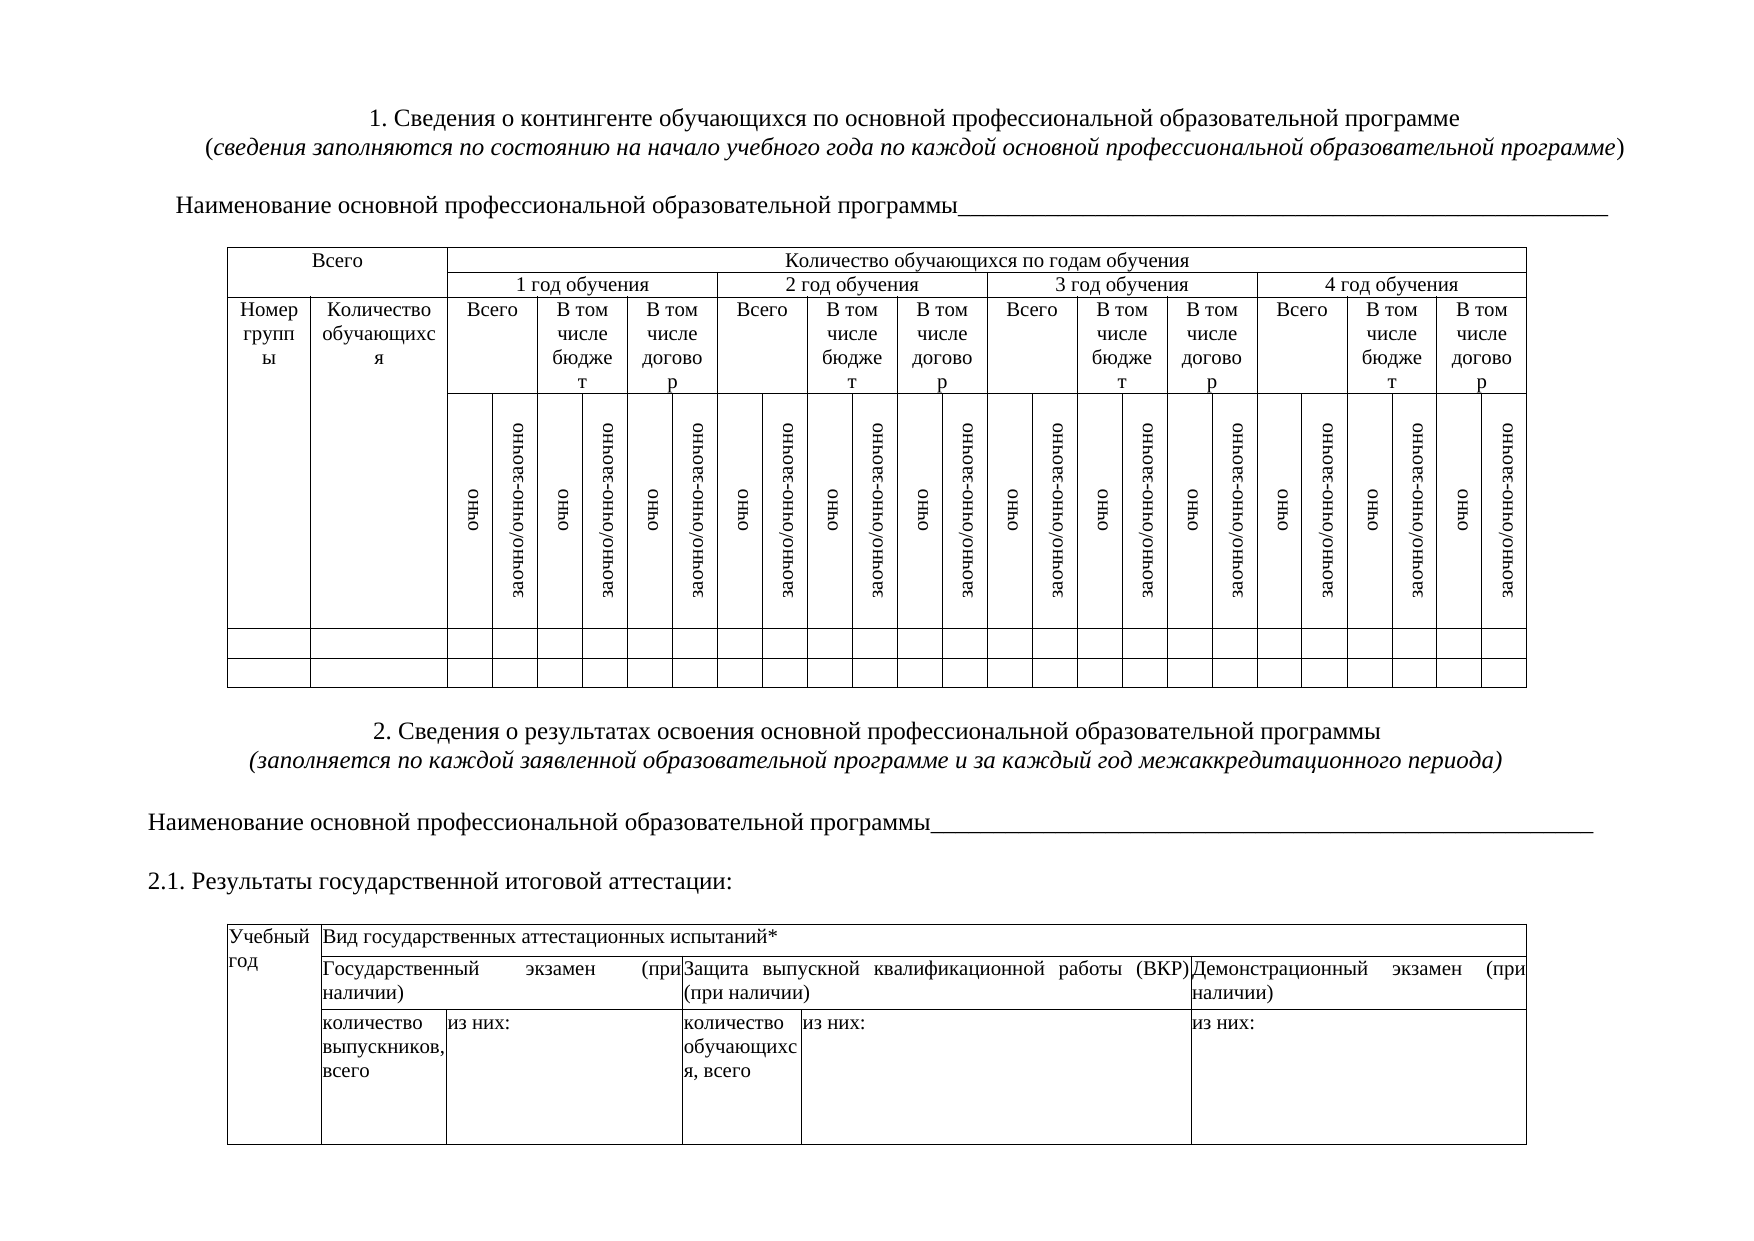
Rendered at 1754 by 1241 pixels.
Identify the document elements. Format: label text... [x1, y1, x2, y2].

table_cell [1078, 659, 1122, 687]
table_cell заочно/очно-заочно [763, 394, 807, 628]
table_cell [1393, 659, 1436, 687]
table_cell В том числе договор [1168, 298, 1257, 393]
table_cell Демонстрационный экзамен (при наличии) [1192, 957, 1526, 1009]
table_header Количество обучающихся по годам обучения [448, 248, 1526, 272]
table_cell 4 год обучения [1258, 273, 1526, 296]
table_header Всего [228, 248, 447, 296]
table_cell [763, 629, 807, 657]
table_cell [1393, 629, 1436, 657]
table_cell заочно/очно-заочно [1302, 394, 1347, 628]
table_cell [943, 629, 987, 657]
table_cell [1123, 629, 1167, 657]
table_cell очно [1437, 394, 1481, 628]
table_cell [1437, 659, 1481, 687]
table_cell Номер группы [228, 298, 310, 628]
table_cell [583, 659, 627, 687]
table_cell В том числе договор [898, 298, 987, 393]
table_cell [1213, 629, 1257, 657]
table_cell заочно/очно-заочно [1213, 394, 1257, 628]
table_cell Количество обучающихся [311, 298, 447, 628]
table_cell Всего [1258, 298, 1347, 393]
list Наименование основной профессиональной образовательной программы____________________________________________________ [118, 190, 1636, 218]
table_cell [718, 629, 762, 657]
table_cell [673, 629, 717, 657]
table_cell [448, 659, 492, 687]
table_cell [448, 629, 492, 657]
table_cell [808, 659, 852, 687]
table_cell [1258, 629, 1301, 657]
table_cell [1213, 659, 1257, 687]
table_cell [583, 629, 627, 657]
table_cell из них: [1192, 1010, 1526, 1144]
table_cell заочно/очно-заочно [1393, 394, 1436, 628]
table_cell очно [1168, 394, 1212, 628]
list 1. Сведения о контингенте обучающихся по основной профессиональной образовательной программе [193, 103, 1636, 132]
table_cell [988, 659, 1032, 687]
table_cell [1437, 629, 1481, 657]
table_cell очно [718, 394, 762, 628]
table_cell очно [538, 394, 582, 628]
table_cell [538, 659, 582, 687]
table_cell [322, 1010, 446, 1144]
table_cell [1033, 629, 1077, 657]
table_cell [943, 659, 987, 687]
table_cell [1482, 629, 1526, 657]
table_cell очно [898, 394, 942, 628]
table_header Учебный год [228, 925, 321, 1144]
table_cell [1348, 659, 1392, 687]
table_cell количество обучающихся, всего [683, 1010, 801, 1144]
table_cell [1258, 659, 1301, 687]
table_cell заочно/очно-заочно [1123, 394, 1167, 628]
table_cell заочно/очно-заочно [673, 394, 717, 628]
table_cell [898, 659, 942, 687]
text 2. Сведения о результатах освоения основной профессиональной образовательной программы [118, 716, 1636, 745]
table_cell 2 год обучения [718, 273, 987, 296]
table_cell В том числе договор [1437, 298, 1526, 393]
table_cell В том числе бюджет [538, 298, 627, 393]
table_cell очно [448, 394, 492, 628]
table_cell [538, 629, 582, 657]
table_header Вид государственных аттестационных испытаний* [322, 925, 1526, 956]
table_cell Государственный экзамен (при наличии) [322, 957, 682, 1009]
table_cell [1168, 659, 1212, 687]
table_cell [1078, 629, 1122, 657]
table_cell [1348, 629, 1392, 657]
table_cell очно [628, 394, 672, 628]
table_cell из них: [802, 1010, 1191, 1144]
table_cell [718, 659, 762, 687]
table_cell [228, 659, 310, 687]
table_cell В том числе бюджет [1348, 298, 1436, 393]
table_cell [808, 629, 852, 657]
table_cell Всего [448, 298, 537, 393]
title (заполняется по каждой заявленной образовательной программе и за каждый год межаккредитационного периода) [118, 745, 1636, 773]
table_cell очно [988, 394, 1032, 628]
table_cell [853, 659, 897, 687]
table_cell заочно/очно-заочно [943, 394, 987, 628]
list (сведения заполняются по состоянию на начало учебного года по каждой основной профессиональной образовательной программе) [193, 132, 1636, 161]
table_cell [1482, 659, 1526, 687]
table_cell [628, 629, 672, 657]
table_cell заочно/очно-заочно [1482, 394, 1526, 628]
table_cell [763, 659, 807, 687]
table_cell В том числе бюджет [1078, 298, 1167, 393]
table_cell очно [1078, 394, 1122, 628]
title Наименование основной профессиональной образовательной программы_____________________________________________________ [118, 807, 1636, 836]
table_cell 1 год обучения [448, 273, 717, 296]
table_cell очно [1348, 394, 1392, 628]
table_cell 3 год обучения [988, 273, 1257, 296]
table_cell [1033, 659, 1077, 687]
table_cell [493, 629, 537, 657]
table_cell заочно/очно-заочно [493, 394, 537, 628]
table_cell очно [1258, 394, 1301, 628]
table_cell [1123, 659, 1167, 687]
table_cell [898, 629, 942, 657]
table_cell [1168, 629, 1212, 657]
table_cell [311, 629, 447, 657]
title 2.1. Результаты государственной итоговой аттестации: [118, 866, 1636, 895]
table_cell [853, 629, 897, 657]
table_cell [228, 629, 310, 657]
table_cell Всего [988, 298, 1077, 393]
table_cell заочно/очно-заочно [1033, 394, 1077, 628]
table_cell Защита выпускной квалификационной работы (ВКР) (при наличии) [683, 957, 1191, 1009]
table_cell В том числе договор [628, 298, 717, 393]
table_cell [1302, 659, 1347, 687]
table_cell заочно/очно-заочно [853, 394, 897, 628]
table_cell [493, 659, 537, 687]
table_cell из них: [447, 1010, 682, 1144]
table_cell В том числе бюджет [808, 298, 897, 393]
table_cell [988, 629, 1032, 657]
table_cell очно [808, 394, 852, 628]
table_cell [1302, 629, 1347, 657]
table_cell [628, 659, 672, 687]
table_cell заочно/очно-заочно [583, 394, 627, 628]
table_cell [673, 659, 717, 687]
table_cell [311, 659, 447, 687]
table_cell Всего [718, 298, 807, 393]
